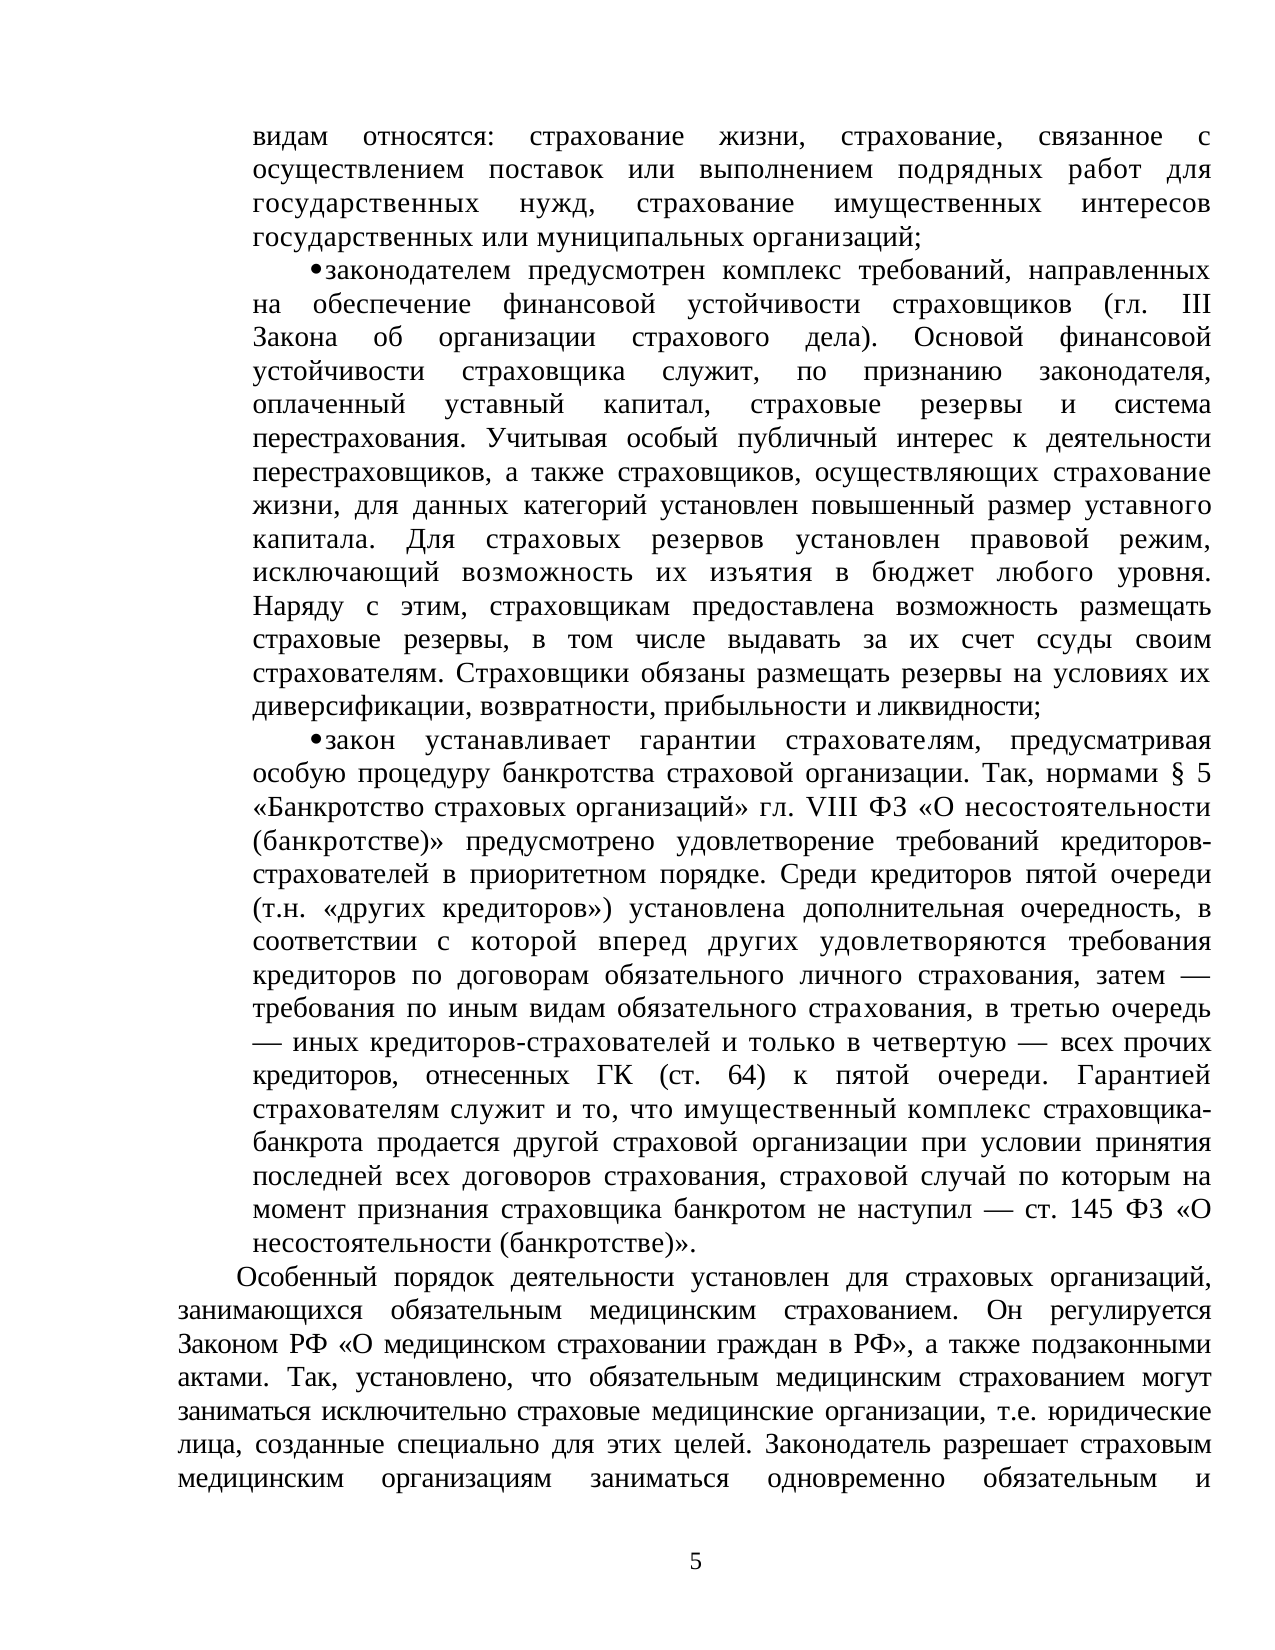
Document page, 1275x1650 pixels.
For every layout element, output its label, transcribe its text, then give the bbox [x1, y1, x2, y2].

list закон устанавливает гарантии страхователям, предусматривая особую процедуру банкротства страховой организации. Так, нормами § 5 «Банкротство страховых организаций» гл. VIII ФЗ «О несостоятельности (банкротстве)» предусмотрено удовлетворение требований кредиторов-страхователей в приоритетном порядке. Среди кредиторов пятой очереди (т.н. «других кредиторов») установлена дополнительная очередность, в соответствии с которой вперед других удовлетворяются требования кредиторов по договорам обязательного личного страхования, затем — требования по иным видам обязательного страхования, в третью очередь — иных кредиторов-страхователей и только в четвертую — всех прочих кредиторов, отнесенных ГК (ст. 64) к пятой очереди. Гарантией страхователям служит и то, что имущественный комплекс страховщика-банкрота продается другой страховой организации при условии принятия последней всех договоров страхования, страховой случай по которым на момент признания страховщика банкротом не наступил — ст. 145 ФЗ «О несостоятельности (банкротстве)». [252, 722, 1212, 1259]
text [177, 1259, 1212, 1493]
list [252, 118, 1212, 252]
list законодателем предусмотрен комплекс требований, направленных на обеспечение финансовой устойчивости страховщиков (гл. III Закона об организации страхового дела). Основой финансовой устойчивости страховщика служит, по признанию законодателя, оплаченный уставный капитал, страховые резервы и система перестрахования. Учитывая особый публичный интерес к деятельности перестраховщиков, а также страховщиков, осуществляющих страхование жизни, для данных категорий установлен повышенный размер уставного капитала. Для страховых резервов установлен правовой режим, исключающий возможность их изъятия в бюджет любого уровня. Наряду с этим, страховщикам предоставлена возможность размещать страховые резервы, в том числе выдавать за их счет ссуды своим страхователям. Страховщики обязаны размещать резервы на условиях их диверсификации, возвратности, прибыльности и ликвидности; [252, 252, 1212, 722]
